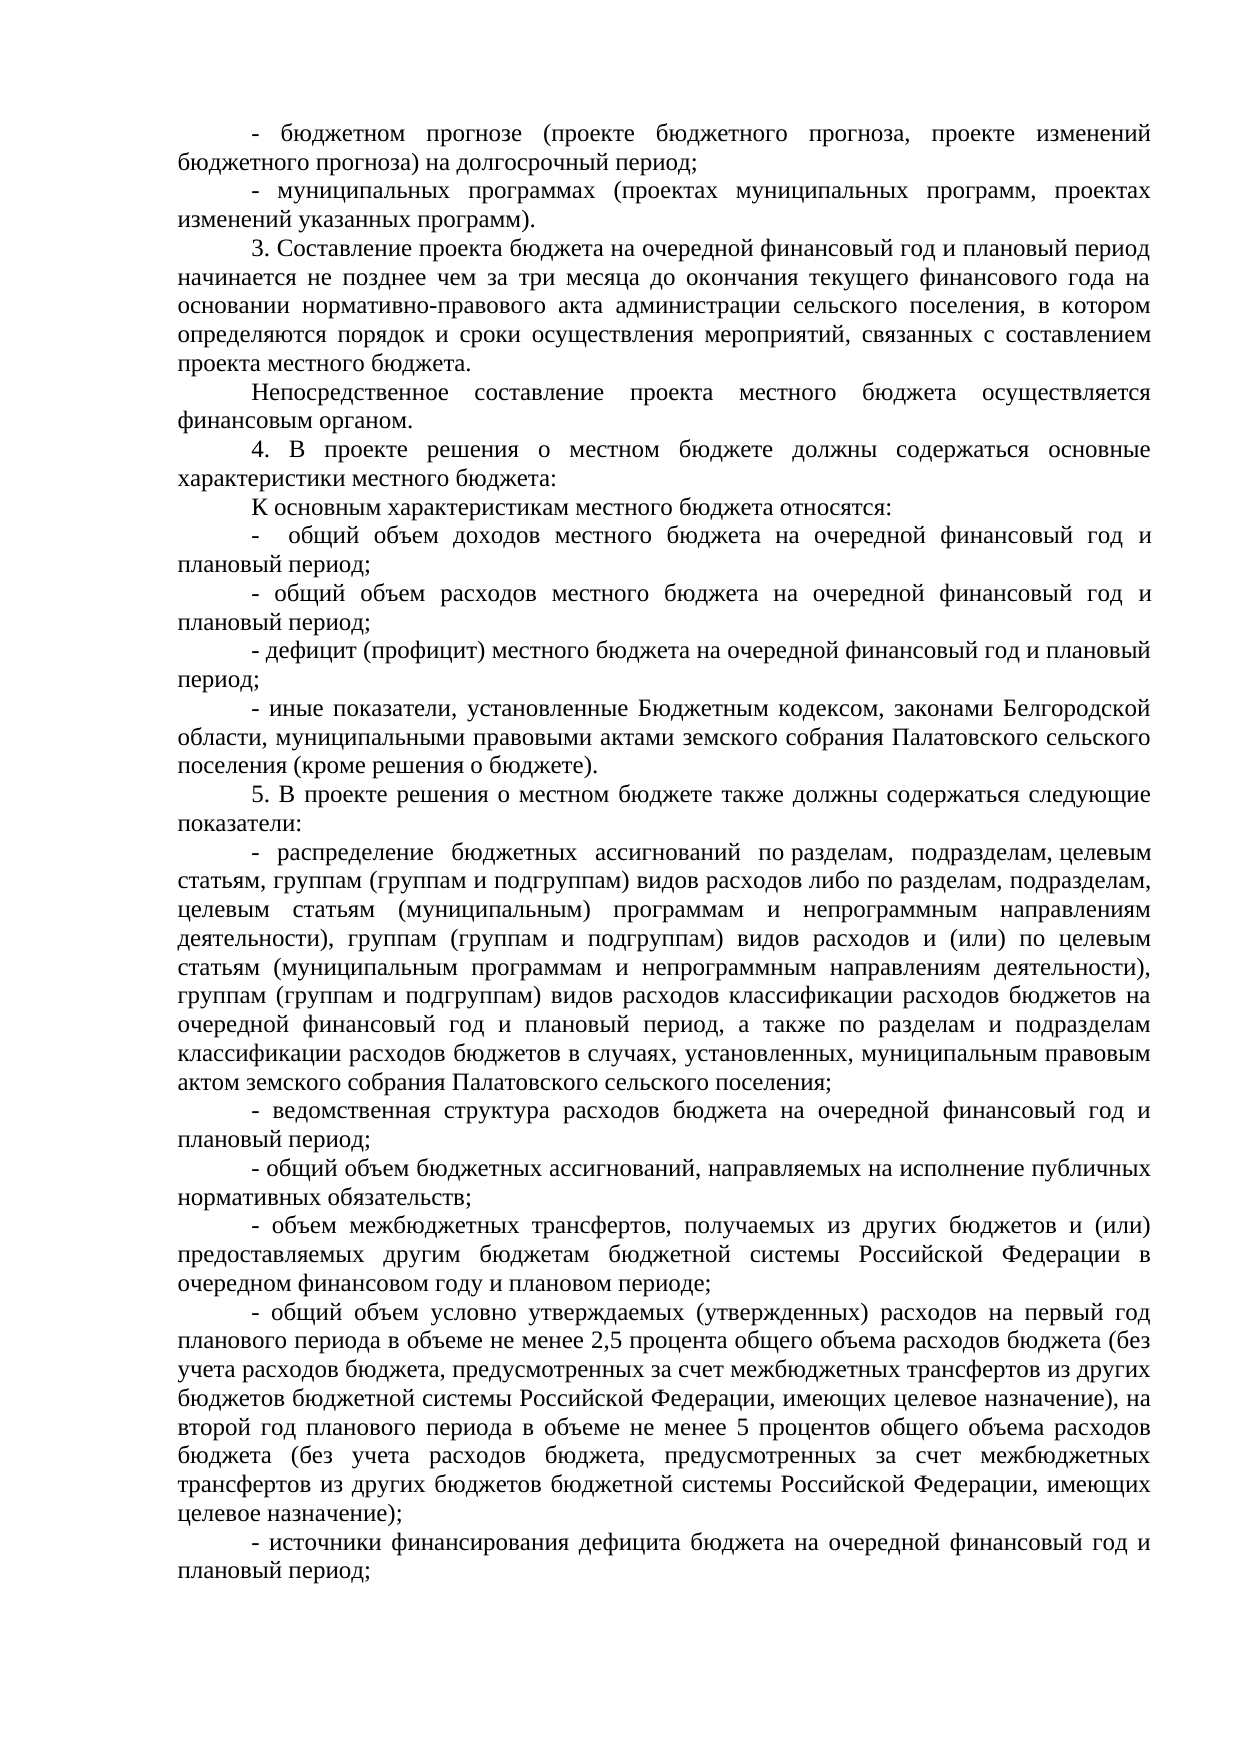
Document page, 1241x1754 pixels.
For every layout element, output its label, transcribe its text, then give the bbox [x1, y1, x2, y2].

text - муниципальных программах (проектах муниципальных программ, проектах изменений указанных программ). [177, 176, 1152, 233]
text - источники финансирования дефицита бюджета на очередной финансовый год и плановый период; [177, 1527, 1152, 1584]
text - общий объем доходов местного бюджета на очередной финансовый год и плановый период; [177, 521, 1152, 578]
text 3. Составление проекта бюджета на очередной финансовый год и плановый период начинается не позднее чем за три месяца до окончания текущего финансового года на основании нормативно-правового акта администрации сельского поселения, в котором определяются порядок и сроки осуществления мероприятий, связанных с составлением проекта местного бюджета. [177, 233, 1152, 377]
text - объем межбюджетных трансфертов, получаемых из других бюджетов и (или) предоставляемых другим бюджетам бюджетной системы Российской Федерации в очередном финансовом году и плановом периоде; [177, 1211, 1152, 1297]
text - общий объем условно утверждаемых (утвержденных) расходов на первый год планового периода в объеме не менее 2,5 процента общего объема расходов бюджета (без учета расходов бюджета, предусмотренных за счет межбюджетных трансфертов из других бюджетов бюджетной системы Российской Федерации, имеющих целевое назначение), на второй год планового периода в объеме не менее 5 процентов общего объема расходов бюджета (без учета расходов бюджета, предусмотренных за счет межбюджетных трансфертов из других бюджетов бюджетной системы Российской Федерации, имеющих целевое назначение); [177, 1297, 1152, 1527]
text - ведомственная структура расходов бюджета на очередной финансовый год и плановый период; [177, 1096, 1152, 1153]
text К основным характеристикам местного бюджета относятся: [177, 492, 1152, 521]
text - бюджетном прогнозе (проекте бюджетного прогноза, проекте изменений бюджетного прогноза) на долгосрочный период; [177, 118, 1152, 176]
text Непосредственное составление проекта местного бюджета осуществляется финансовым органом. [177, 377, 1152, 434]
text - общий объем бюджетных ассигнований, направляемых на исполнение публичных нормативных обязательств; [177, 1153, 1152, 1211]
text - распределение бюджетных ассигнований по разделам, подразделам, целевым статьям, группам (группам и подгруппам) видов расходов либо по разделам, подразделам, целевым статьям (муниципальным) программам и непрограммным направлениям деятельности), группам (группам и подгруппам) видов расходов и (или) по целевым статьям (муниципальным программам и непрограммным направлениям деятельности), группам (группам и подгруппам) видов расходов классификации расходов бюджетов на очередной финансовый год и плановый период, а также по разделам и подразделам классификации расходов бюджетов в случаях, установленных, муниципальным правовым актом земского собрания Палатовского сельского поселения; [177, 837, 1152, 1096]
text 5. В проекте решения о местном бюджете также должны содержаться следующие показатели: [177, 779, 1152, 837]
text - иные показатели, установленные Бюджетным кодексом, законами Белгородской области, муниципальными правовыми актами земского собрания Палатовского сельского поселения (кроме решения о бюджете). [177, 693, 1152, 779]
text - дефицит (профицит) местного бюджета на очередной финансовый год и плановый период; [177, 636, 1152, 693]
text - общий объем расходов местного бюджета на очередной финансовый год и плановый период; [177, 578, 1152, 636]
text 4. В проекте решения о местном бюджете должны содержаться основные характеристики местного бюджета: [177, 434, 1152, 492]
